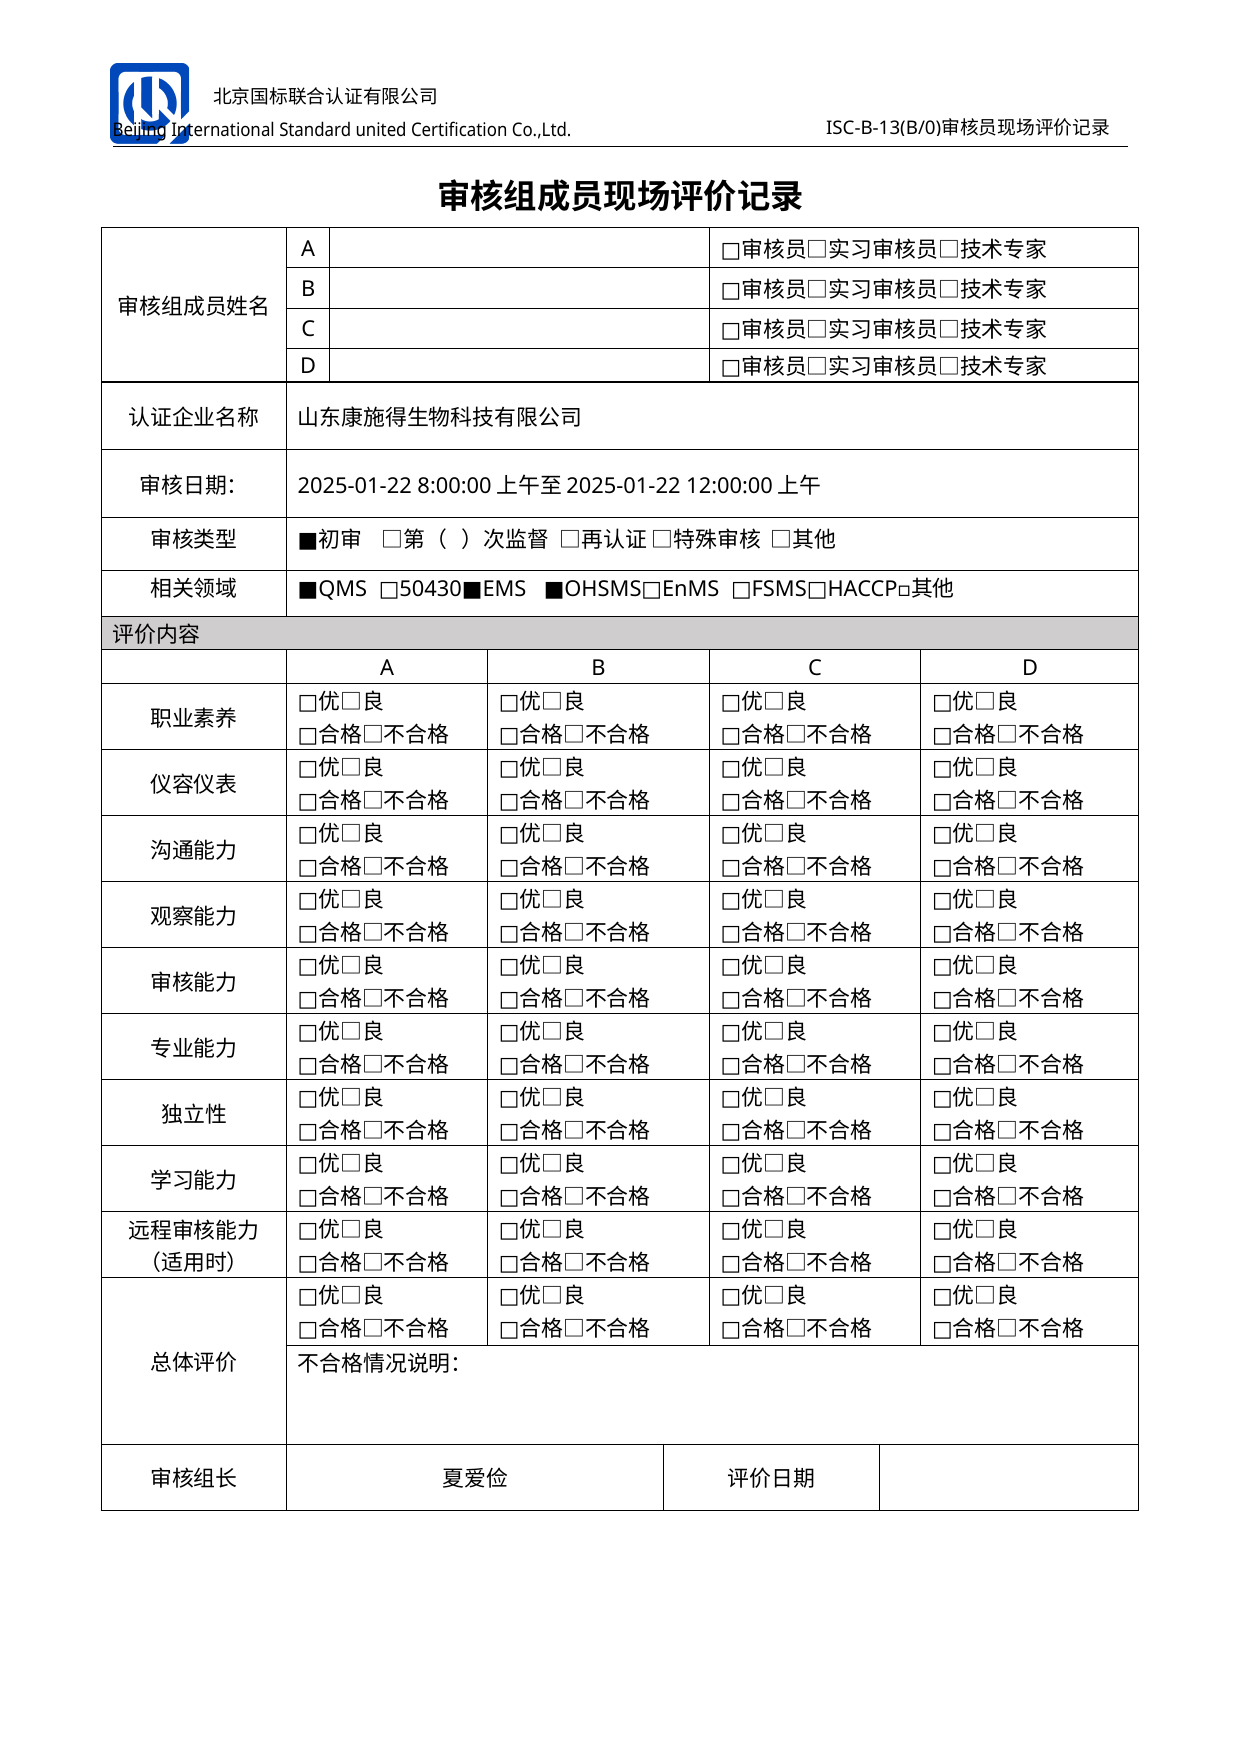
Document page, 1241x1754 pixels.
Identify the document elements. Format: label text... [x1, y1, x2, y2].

table_cell □优□良 □合格□不合格 [710, 684, 920, 749]
table_cell 审核日期： [102, 450, 286, 517]
table_cell 相关领域 [102, 571, 286, 616]
table_cell □优□良 □合格□不合格 [921, 1146, 1138, 1211]
table_cell □优□良 □合格□不合格 [921, 1212, 1138, 1277]
table_cell □优□良 □合格□不合格 [488, 1212, 709, 1277]
table_cell □审核员□实习审核员□技术专家 [710, 268, 1138, 308]
table_cell [330, 268, 709, 308]
table_cell □审核员□实习审核员□技术专家 [710, 349, 1138, 381]
table_cell □优□良 □合格□不合格 [710, 1014, 920, 1079]
table_cell □优□良 □合格□不合格 [287, 1278, 487, 1345]
table_cell 专业能力 [102, 1014, 286, 1079]
table_header 审核组成员姓名 [102, 228, 286, 381]
table_cell □优□良 □合格□不合格 [921, 816, 1138, 881]
table_cell 观察能力 [102, 882, 286, 947]
table_cell □优□良 □合格□不合格 [488, 816, 709, 881]
table_cell [330, 309, 709, 348]
table_cell D [287, 349, 329, 381]
table_cell 职业素养 [102, 684, 286, 749]
table_cell □优□良 □合格□不合格 [287, 1014, 487, 1079]
table_cell C [710, 650, 920, 683]
table_cell 评价日期 [664, 1445, 879, 1509]
table_cell □优□良 □合格□不合格 [287, 684, 487, 749]
table_cell □优□良 □合格□不合格 [710, 948, 920, 1013]
table_cell 审核组长 [102, 1445, 286, 1509]
table_cell □优□良 □合格□不合格 [287, 816, 487, 881]
table_cell □优□良 □合格□不合格 [710, 1212, 920, 1277]
table_header □审核员□实习审核员□技术专家 [710, 228, 1138, 267]
table_cell 独立性 [102, 1080, 286, 1145]
table_cell □优□良 □合格□不合格 [287, 948, 487, 1013]
table_header A [287, 228, 329, 267]
table_cell 仪容仪表 [102, 750, 286, 815]
table_cell [330, 349, 709, 381]
table_cell □优□良 □合格□不合格 [287, 750, 487, 815]
table_cell 山东康施得生物科技有限公司 [287, 383, 1138, 449]
table_cell 学习能力 [102, 1146, 286, 1211]
picture [110, 63, 190, 144]
table_cell □优□良 □合格□不合格 [710, 1278, 920, 1345]
table_cell [880, 1445, 1138, 1509]
table_cell □优□良 □合格□不合格 [921, 750, 1138, 815]
table_cell □优□良 □合格□不合格 [921, 1014, 1138, 1079]
table_cell 评价内容 [102, 617, 1138, 649]
table_cell □优□良 □合格□不合格 [287, 1146, 487, 1211]
table_cell ■初审 □第（ ）次监督 □再认证 □特殊审核 □其他 [287, 518, 1138, 570]
table_cell B [488, 650, 709, 683]
table_cell □优□良 □合格□不合格 [710, 882, 920, 947]
table_cell □优□良 □合格□不合格 [488, 882, 709, 947]
table_cell 认证企业名称 [102, 383, 286, 449]
table_cell □优□良 □合格□不合格 [710, 1146, 920, 1211]
table_cell □优□良 □合格□不合格 [287, 1080, 487, 1145]
table_cell C [287, 309, 329, 348]
table_cell 审核类型 [102, 518, 286, 570]
table_cell [102, 650, 286, 683]
table_cell □优□良 □合格□不合格 [921, 1278, 1138, 1345]
table_cell 远程审核能力 （适用时） [102, 1212, 286, 1277]
table_cell □优□良 □合格□不合格 [921, 684, 1138, 749]
table_cell 沟通能力 [102, 816, 286, 881]
table_cell 夏爱俭 [287, 1445, 663, 1509]
table_cell □审核员□实习审核员□技术专家 [710, 309, 1138, 348]
table_cell ■QMS □50430■EMS ■OHSMS□EnMS □FSMS□HACCP□其他 [287, 571, 1138, 616]
table_cell □优□良 □合格□不合格 [488, 1278, 709, 1345]
table_header [330, 228, 709, 267]
text 审核组成员现场评价记录 [112, 162, 1128, 227]
table_cell □优□良 □合格□不合格 [710, 1080, 920, 1145]
table_cell □优□良 □合格□不合格 [710, 816, 920, 881]
table_cell □优□良 □合格□不合格 [710, 750, 920, 815]
table_cell □优□良 □合格□不合格 [921, 882, 1138, 947]
table_cell □优□良 □合格□不合格 [488, 750, 709, 815]
table_cell □优□良 □合格□不合格 [921, 948, 1138, 1013]
table_cell A [287, 650, 487, 683]
table_cell □优□良 □合格□不合格 [287, 1212, 487, 1277]
table_cell 审核能力 [102, 948, 286, 1013]
table_cell □优□良 □合格□不合格 [488, 948, 709, 1013]
table_cell B [287, 268, 329, 308]
table_cell □优□良 □合格□不合格 [488, 1080, 709, 1145]
table_cell □优□良 □合格□不合格 [488, 684, 709, 749]
table_cell D [921, 650, 1138, 683]
table_cell □优□良 □合格□不合格 [488, 1146, 709, 1211]
table_cell 总体评价 [102, 1278, 286, 1443]
table_cell 2025-01-22 8:00:00上午至2025-01-22 12:00:00上午 [287, 450, 1138, 517]
table_cell 不合格情况说明： [287, 1346, 1138, 1443]
table_cell □优□良 □合格□不合格 [921, 1080, 1138, 1145]
table_cell □优□良 □合格□不合格 [287, 882, 487, 947]
table_cell □优□良 □合格□不合格 [488, 1014, 709, 1079]
